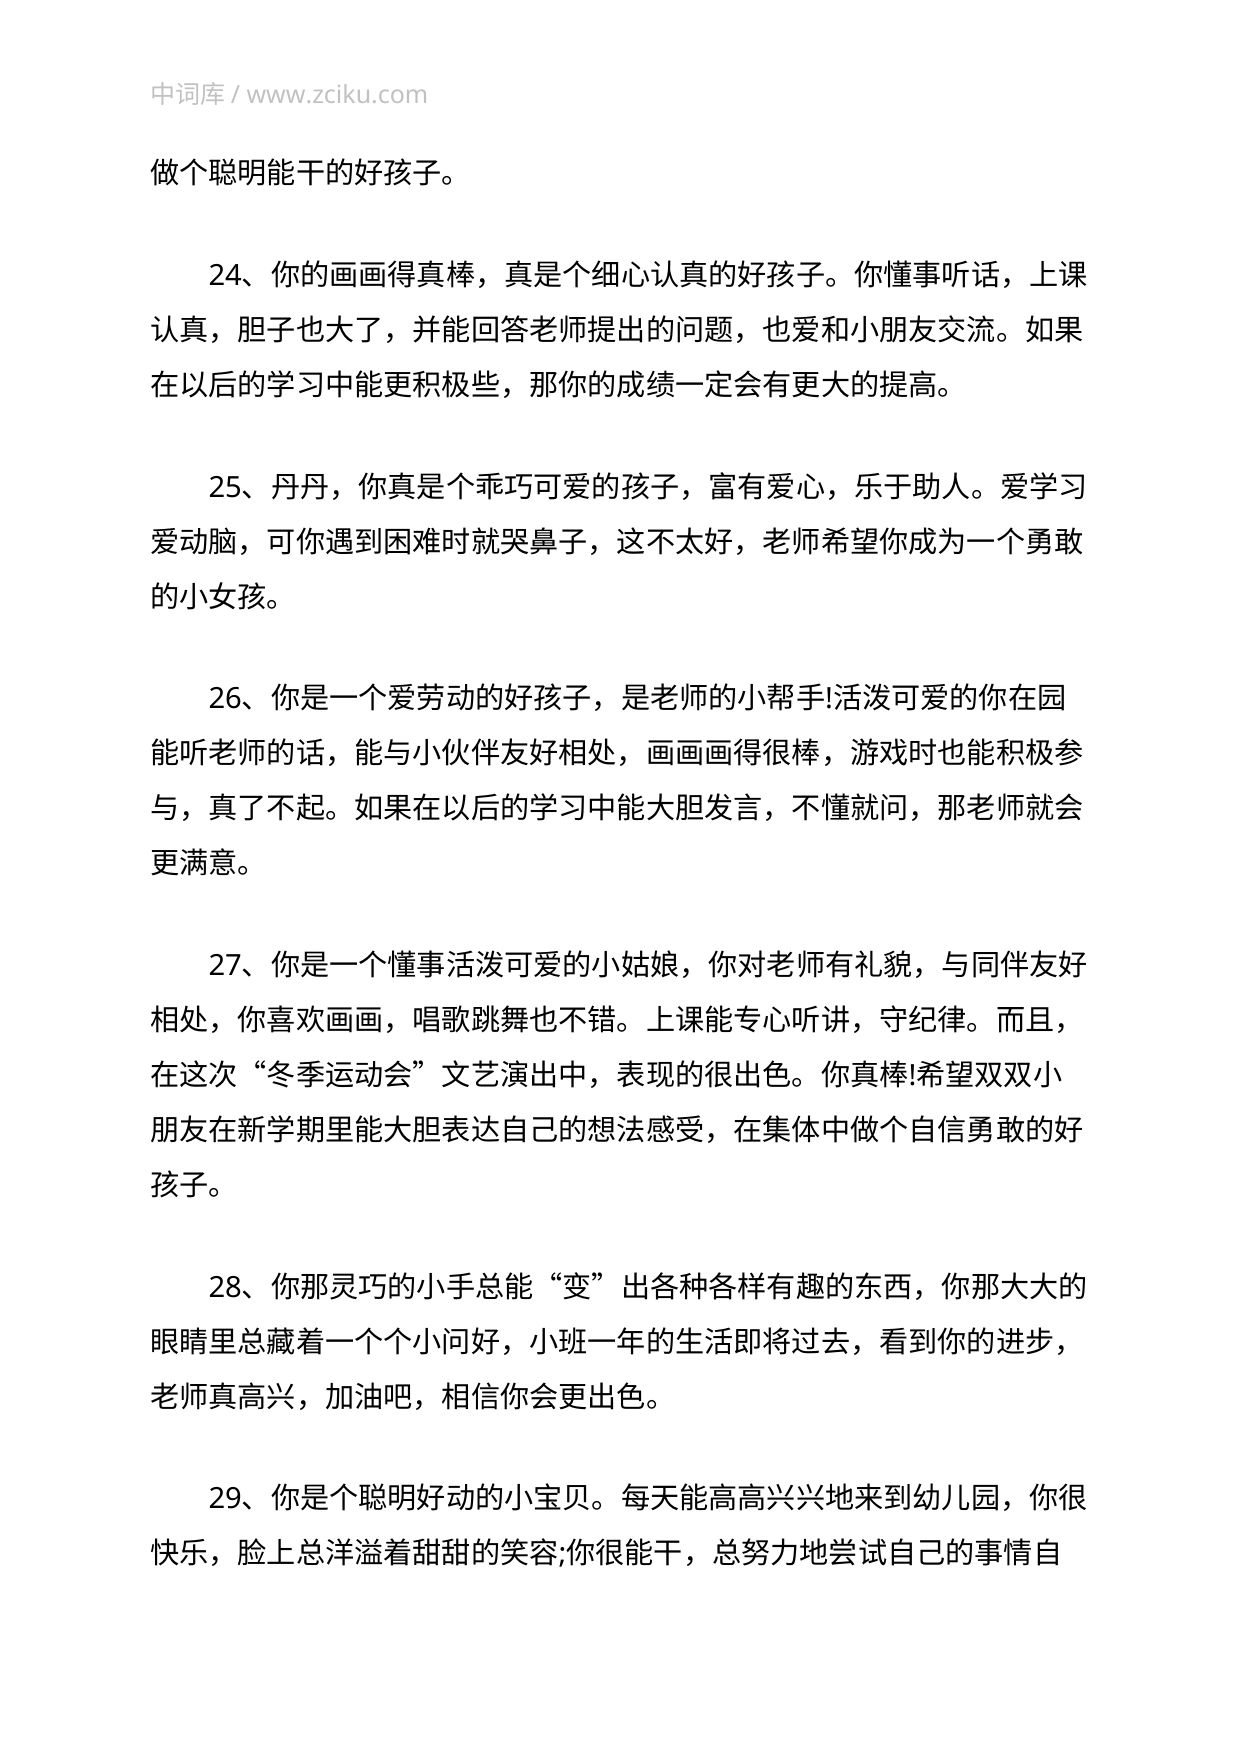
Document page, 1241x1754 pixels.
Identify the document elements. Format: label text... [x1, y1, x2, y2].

text 25、丹丹，你真是个乖巧可爱的孩子，富有爱心，乐于助人。爱学习爱动脑，可你遇到困难时就哭鼻子，这不太好，老师希望你成为一个勇敢的小女孩。 [150, 463, 1090, 616]
text 26、你是一个爱劳动的好孩子，是老师的小帮手!活泼可爱的你在园能听老师的话，能与小伙伴友好相处，画画画得很棒，游戏时也能积极参与，真了不起。如果在以后的学习中能大胆发言，不懂就问，那老师就会更满意。 [150, 675, 1090, 882]
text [150, 150, 1090, 192]
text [150, 1475, 1090, 1572]
text 27、你是一个懂事活泼可爱的小姑娘，你对老师有礼貌，与同伴友好相处，你喜欢画画，唱歌跳舞也不错。上课能专心听讲，守纪律。而且，在这次“冬季运动会”文艺演出中，表现的很出色。你真棒!希望双双小朋友在新学期里能大胆表达自己的想法感受，在集体中做个自信勇敢的好孩子。 [150, 942, 1090, 1204]
text 24、你的画画得真棒，真是个细心认真的好孩子。你懂事听话，上课认真，胆子也大了，并能回答老师提出的问题，也爱和小朋友交流。如果在以后的学习中能更积极些，那你的成绩一定会有更大的提高。 [150, 252, 1090, 404]
text 28、你那灵巧的小手总能“变”出各种各样有趣的东西，你那大大的眼睛里总藏着一个个小问好，小班一年的生活即将过去，看到你的进步，老师真高兴，加油吧，相信你会更出色。 [150, 1263, 1090, 1415]
